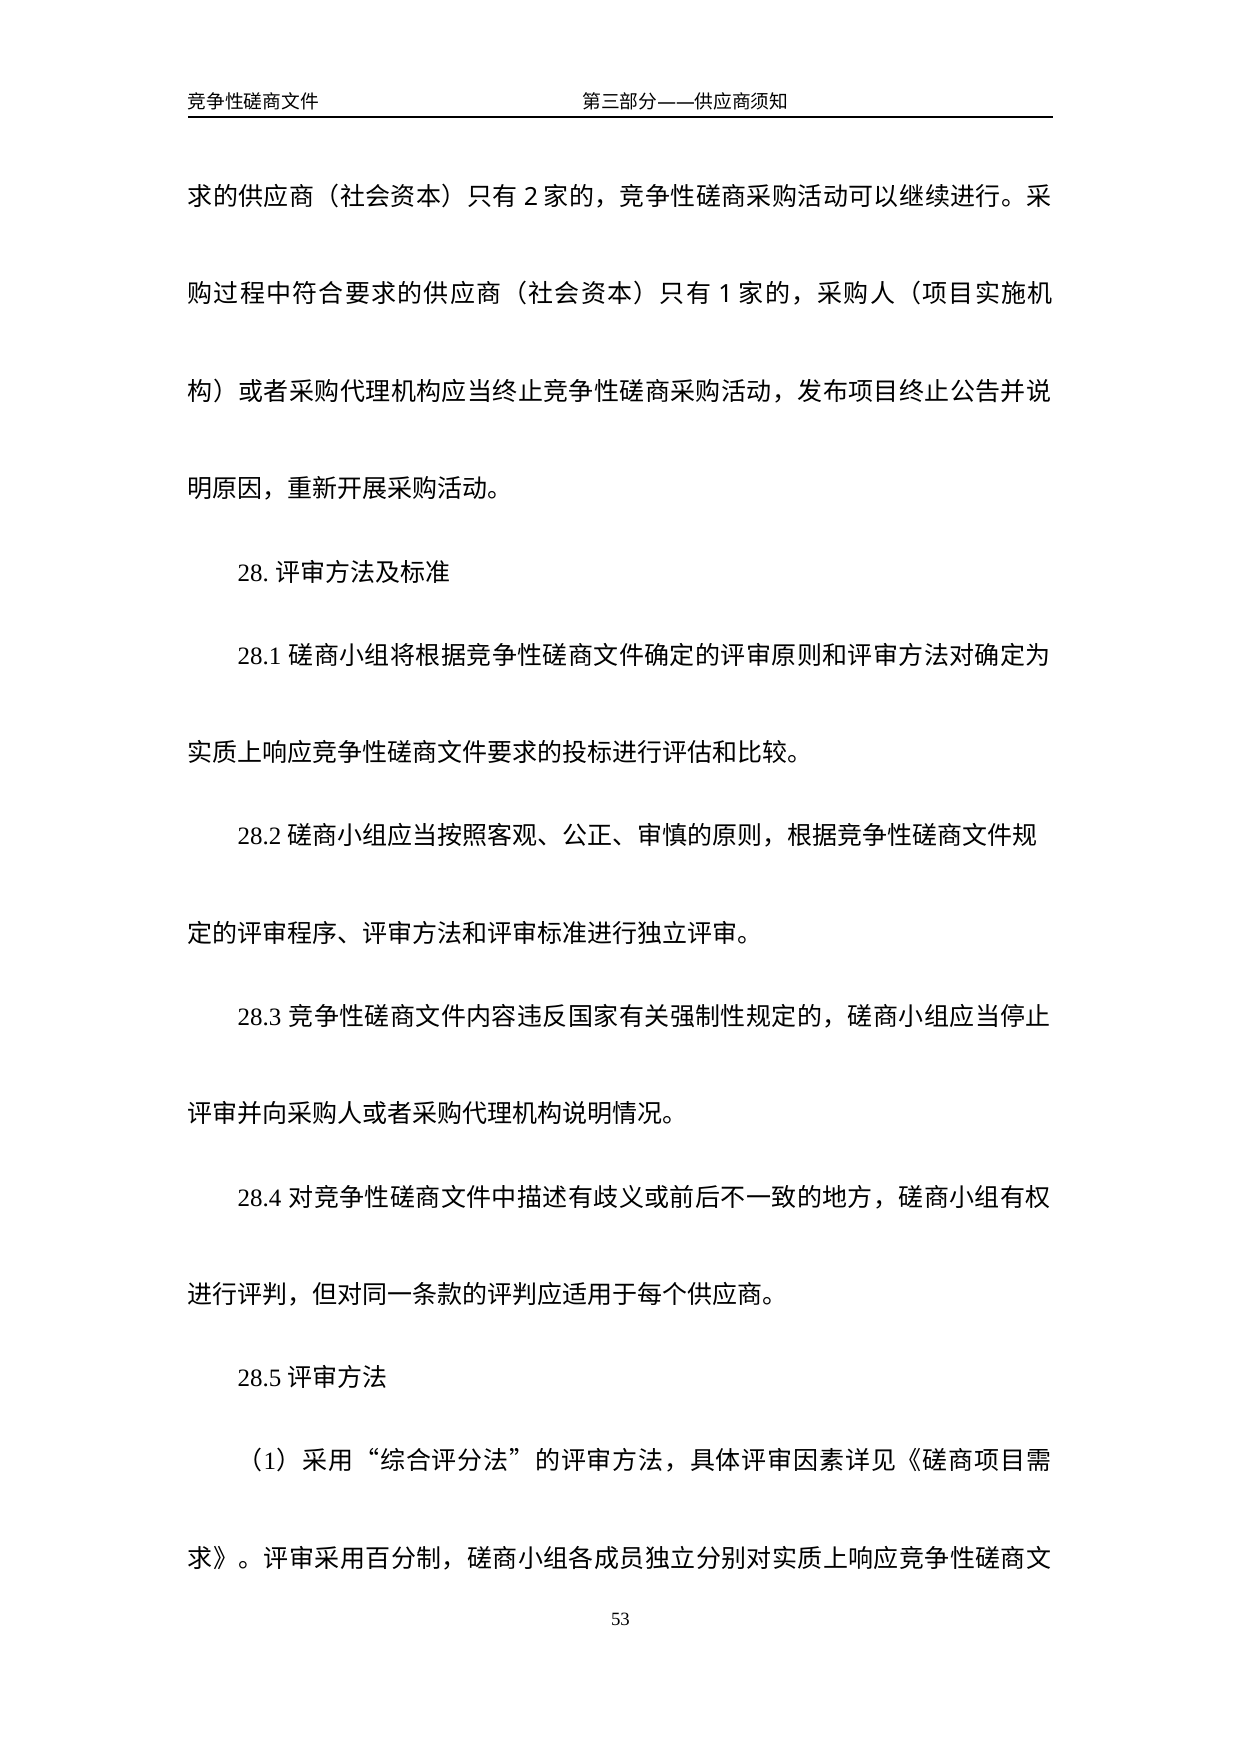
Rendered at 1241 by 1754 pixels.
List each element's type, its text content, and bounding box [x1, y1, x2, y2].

text 28.4 对竞争性磋商文件中描述有歧义或前后不一致的地方，磋商小组有权进行评判，但对同一条款的评判应适用于每个供应商。 [187, 1163, 1053, 1325]
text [187, 162, 1053, 519]
text 28.2 磋商小组应当按照客观、公正、审慎的原则，根据竞争性磋商文件规定的评审程序、评审方法和评审标准进行独立评审。 [187, 801, 1053, 964]
text 28.1 磋商小组将根据竞争性磋商文件确定的评审原则和评审方法对确定为实质上响应竞争性磋商文件要求的投标进行评估和比较。 [187, 621, 1053, 783]
text 28. 评审方法及标准 [187, 538, 1053, 603]
text 28.3 竞争性磋商文件内容违反国家有关强制性规定的，磋商小组应当停止评审并向采购人或者采购代理机构说明情况。 [187, 982, 1053, 1144]
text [187, 1426, 1053, 1589]
text 28.5 评审方法 [187, 1343, 1053, 1408]
